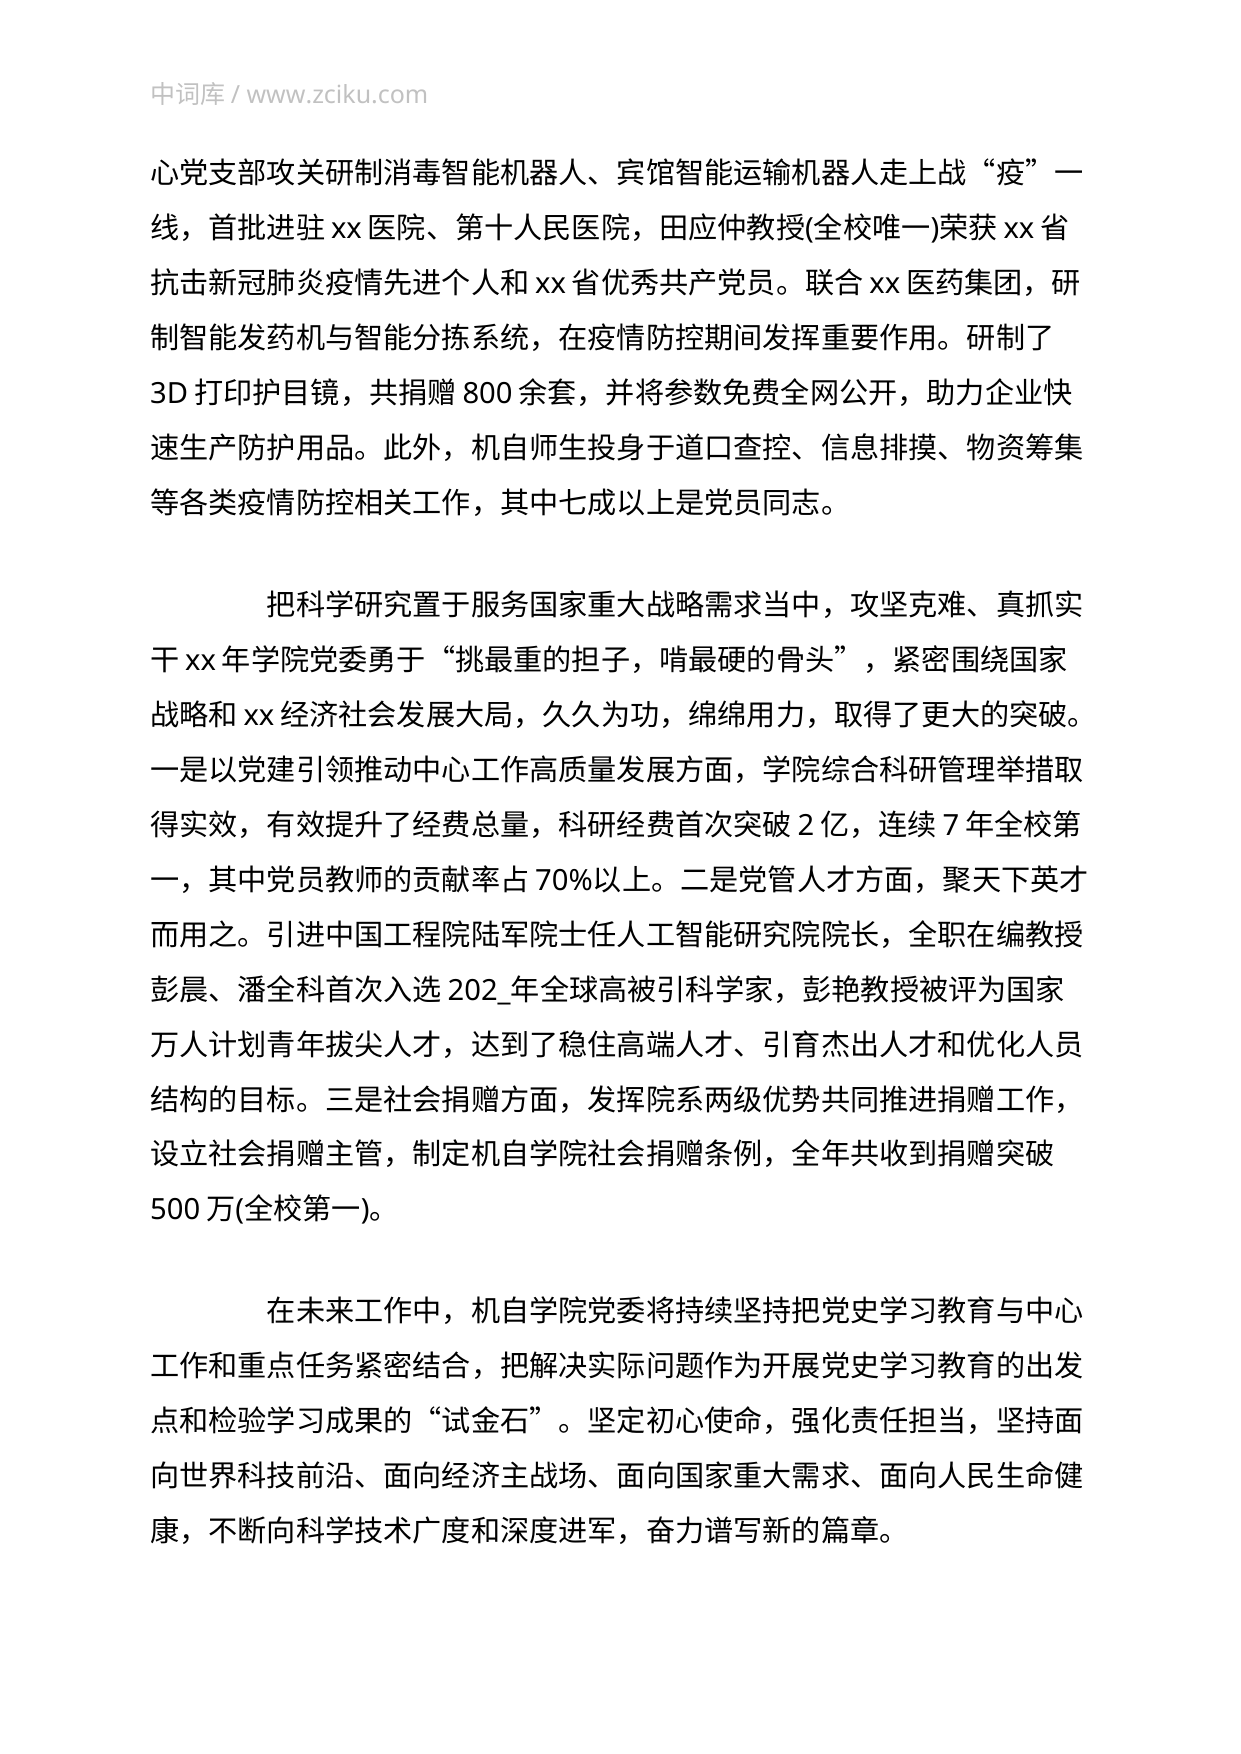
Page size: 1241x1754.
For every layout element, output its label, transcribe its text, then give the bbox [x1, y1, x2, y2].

text 把科学研究置于服务国家重大战略需求当中，攻坚克难、真抓实干xx年学院党委勇于“挑最重的担子，啃最硬的骨头”，紧密围绕国家战略和xx经济社会发展大局，久久为功，绵绵用力，取得了更大的突破。一是以党建引领推动中心工作高质量发展方面，学院综合科研管理举措取得实效，有效提升了经费总量，科研经费首次突破2亿，连续7年全校第一，其中党员教师的贡献率占70%以上。二是党管人才方面，聚天下英才而用之。引进中国工程院陆军院士任人工智能研究院院长，全职在编教授彭晨、潘全科首次入选202_年全球高被引科学家，彭艳教授被评为国家万人计划青年拔尖人才，达到了稳住高端人才、引育杰出人才和优化人员结构的目标。三是社会捐赠方面，发挥院系两级优势共同推进捐赠工作，设立社会捐赠主管，制定机自学院社会捐赠条例，全年共收到捐赠突破500万(全校第一)。 [150, 581, 1090, 1228]
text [150, 150, 1090, 522]
text 在未来工作中，机自学院党委将持续坚持把党史学习教育与中心工作和重点任务紧密结合，把解决实际问题作为开展党史学习教育的出发点和检验学习成果的“试金石”。坚定初心使命，强化责任担当，坚持面向世界科技前沿、面向经济主战场、面向国家重大需求、面向人民生命健康，不断向科学技术广度和深度进军，奋力谱写新的篇章。 [150, 1288, 1090, 1550]
